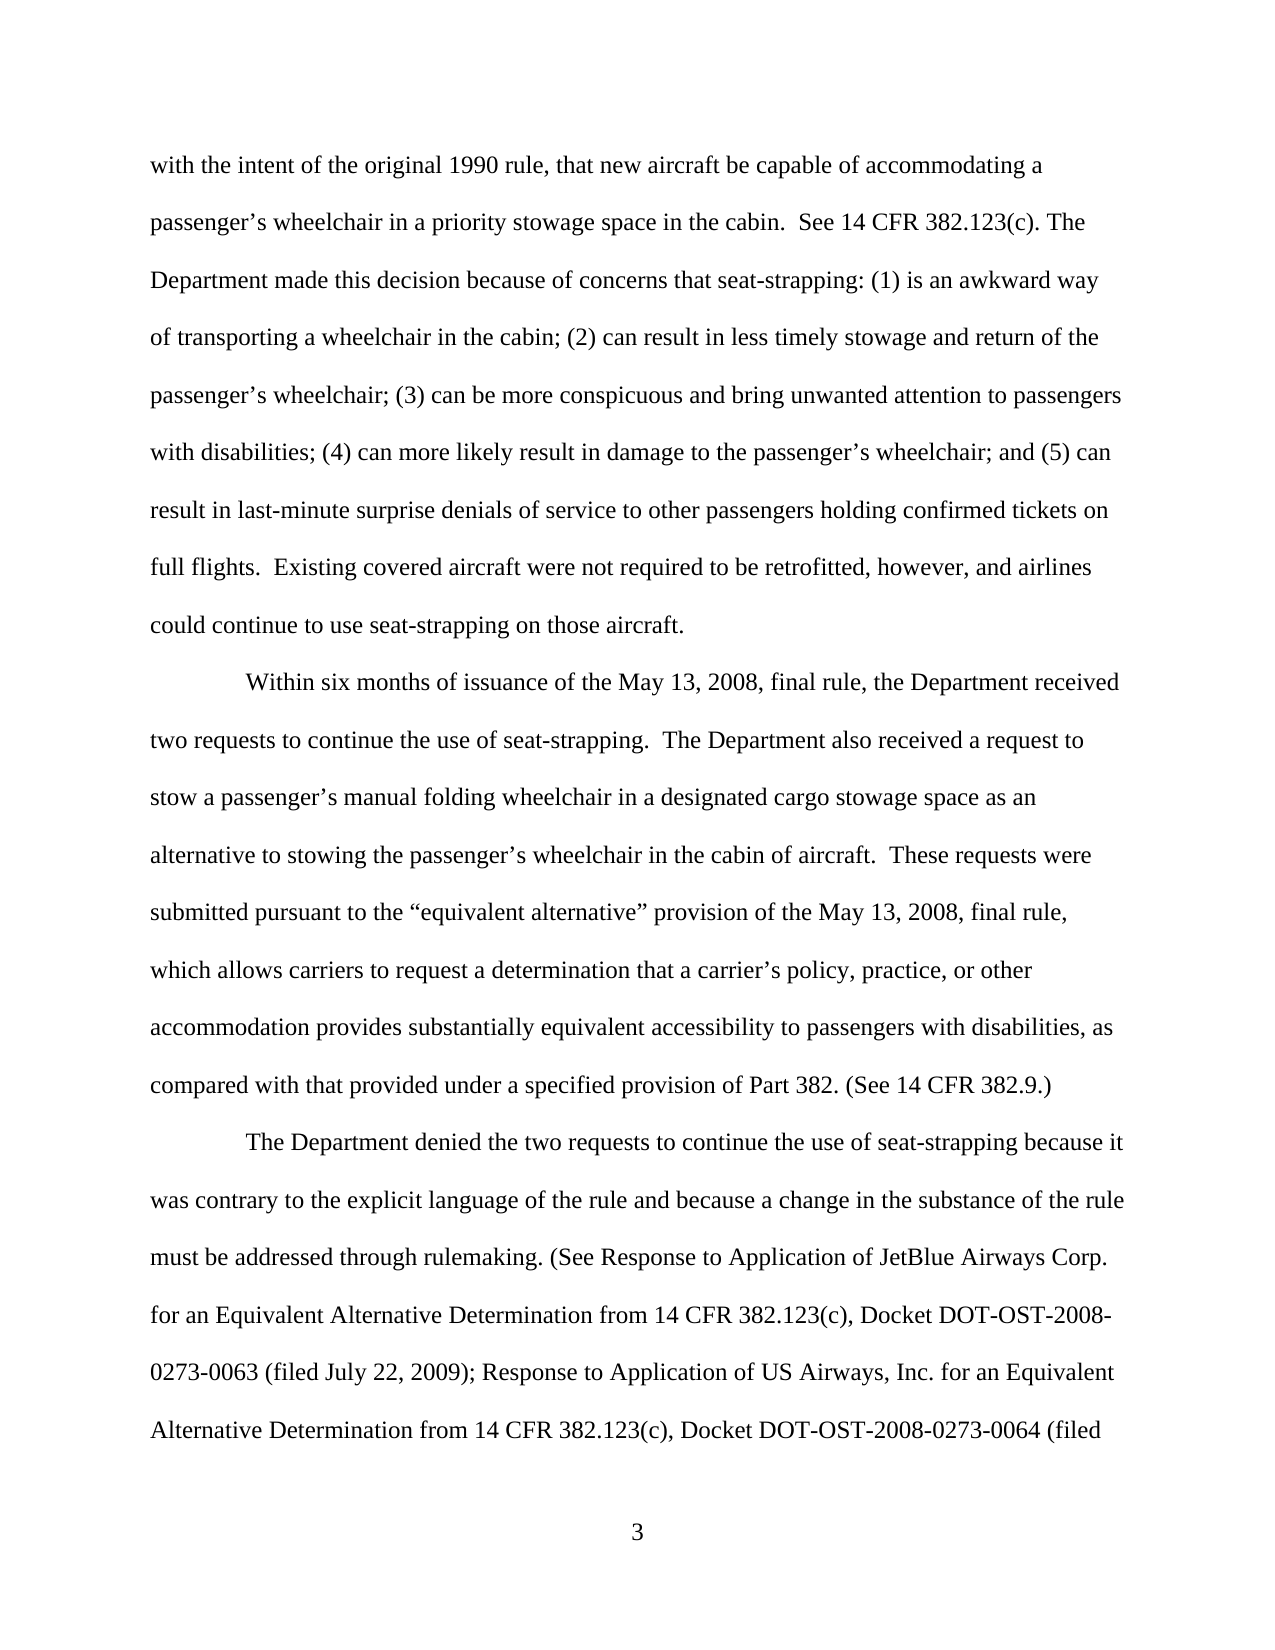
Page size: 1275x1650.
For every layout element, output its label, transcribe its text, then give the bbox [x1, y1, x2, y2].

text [150, 1127, 1125, 1444]
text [150, 150, 1125, 639]
text Within six months of issuance of the May 13, 2008, final rule, the Department received two requests to continue the use of seat-strapping. The Department also received a request to stow a passenger’s manual folding wheelchair in a designated cargo stowage space as an alternative to stowing the passenger’s wheelchair in the cabin of aircraft. These requests were submitted pursuant to the “equivalent alternative” provision of the May 13, 2008, final rule, which allows carriers to request a determination that a carrier’s policy, practice, or other accommodation provides substantially equivalent accessibility to passengers with disabilities, as compared with that provided under a specified provision of Part 382. (See 14 CFR 382.9.) [150, 667, 1125, 1099]
